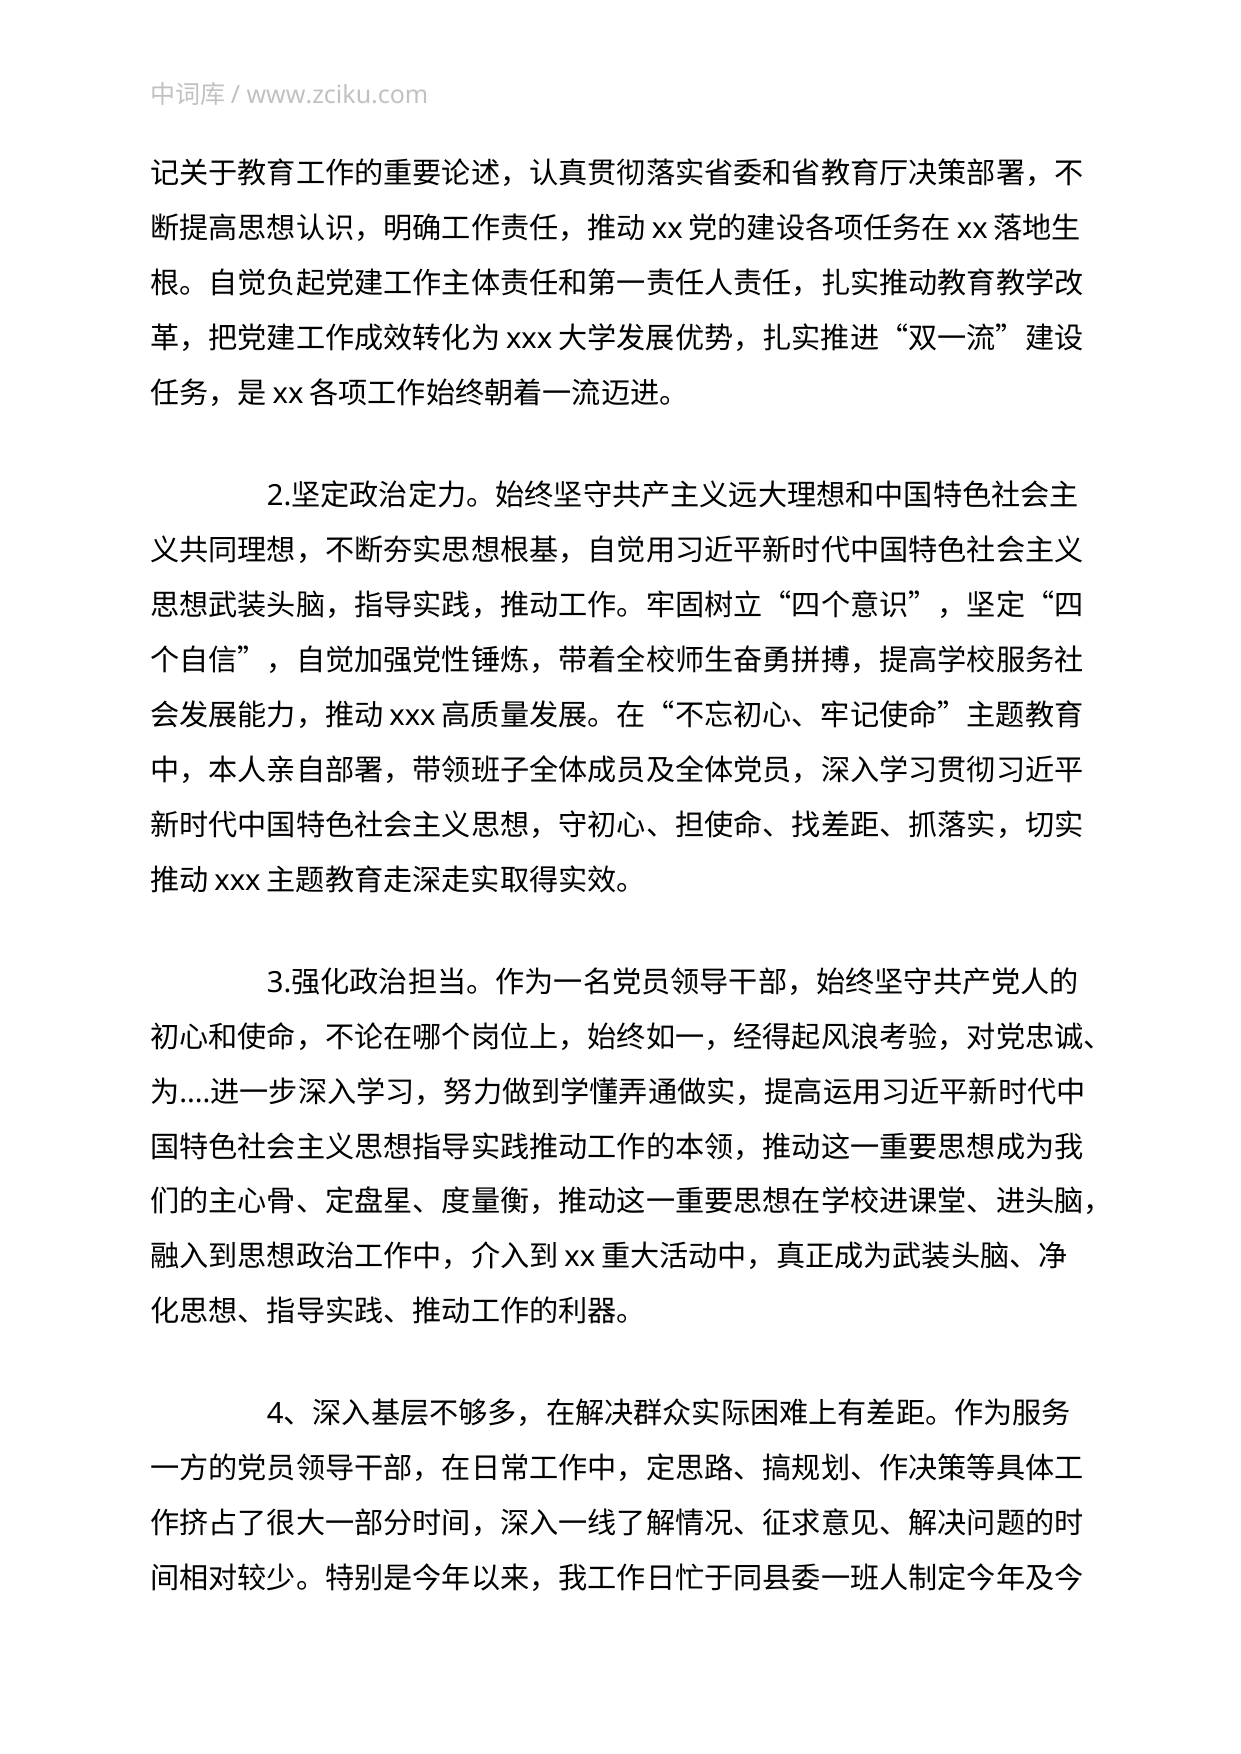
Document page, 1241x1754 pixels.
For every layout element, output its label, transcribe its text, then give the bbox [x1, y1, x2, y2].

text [150, 150, 1090, 412]
text 3.强化政治担当。作为一名党员领导干部，始终坚守共产党人的初心和使命，不论在哪个岗位上，始终如一，经得起风浪考验，对党忠诚、为....进一步深入学习，努力做到学懂弄通做实，提高运用习近平新时代中国特色社会主义思想指导实践推动工作的本领，推动这一重要思想成为我们的主心骨、定盘星、度量衡，推动这一重要思想在学校进课堂、进头脑，融入到思想政治工作中，介入到xx重大活动中，真正成为武装头脑、净化思想、指导实践、推动工作的利器。 [150, 958, 1090, 1330]
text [150, 1390, 1090, 1597]
text 2.坚定政治定力。始终坚守共产主义远大理想和中国特色社会主义共同理想，不断夯实思想根基，自觉用习近平新时代中国特色社会主义思想武装头脑，指导实践，推动工作。牢固树立“四个意识”，坚定“四个自信”，自觉加强党性锤炼，带着全校师生奋勇拼搏，提高学校服务社会发展能力，推动xxx高质量发展。在“不忘初心、牢记使命”主题教育中，本人亲自部署，带领班子全体成员及全体党员，深入学习贯彻习近平新时代中国特色社会主义思想，守初心、担使命、找差距、抓落实，切实推动xxx主题教育走深走实取得实效。 [150, 472, 1090, 899]
